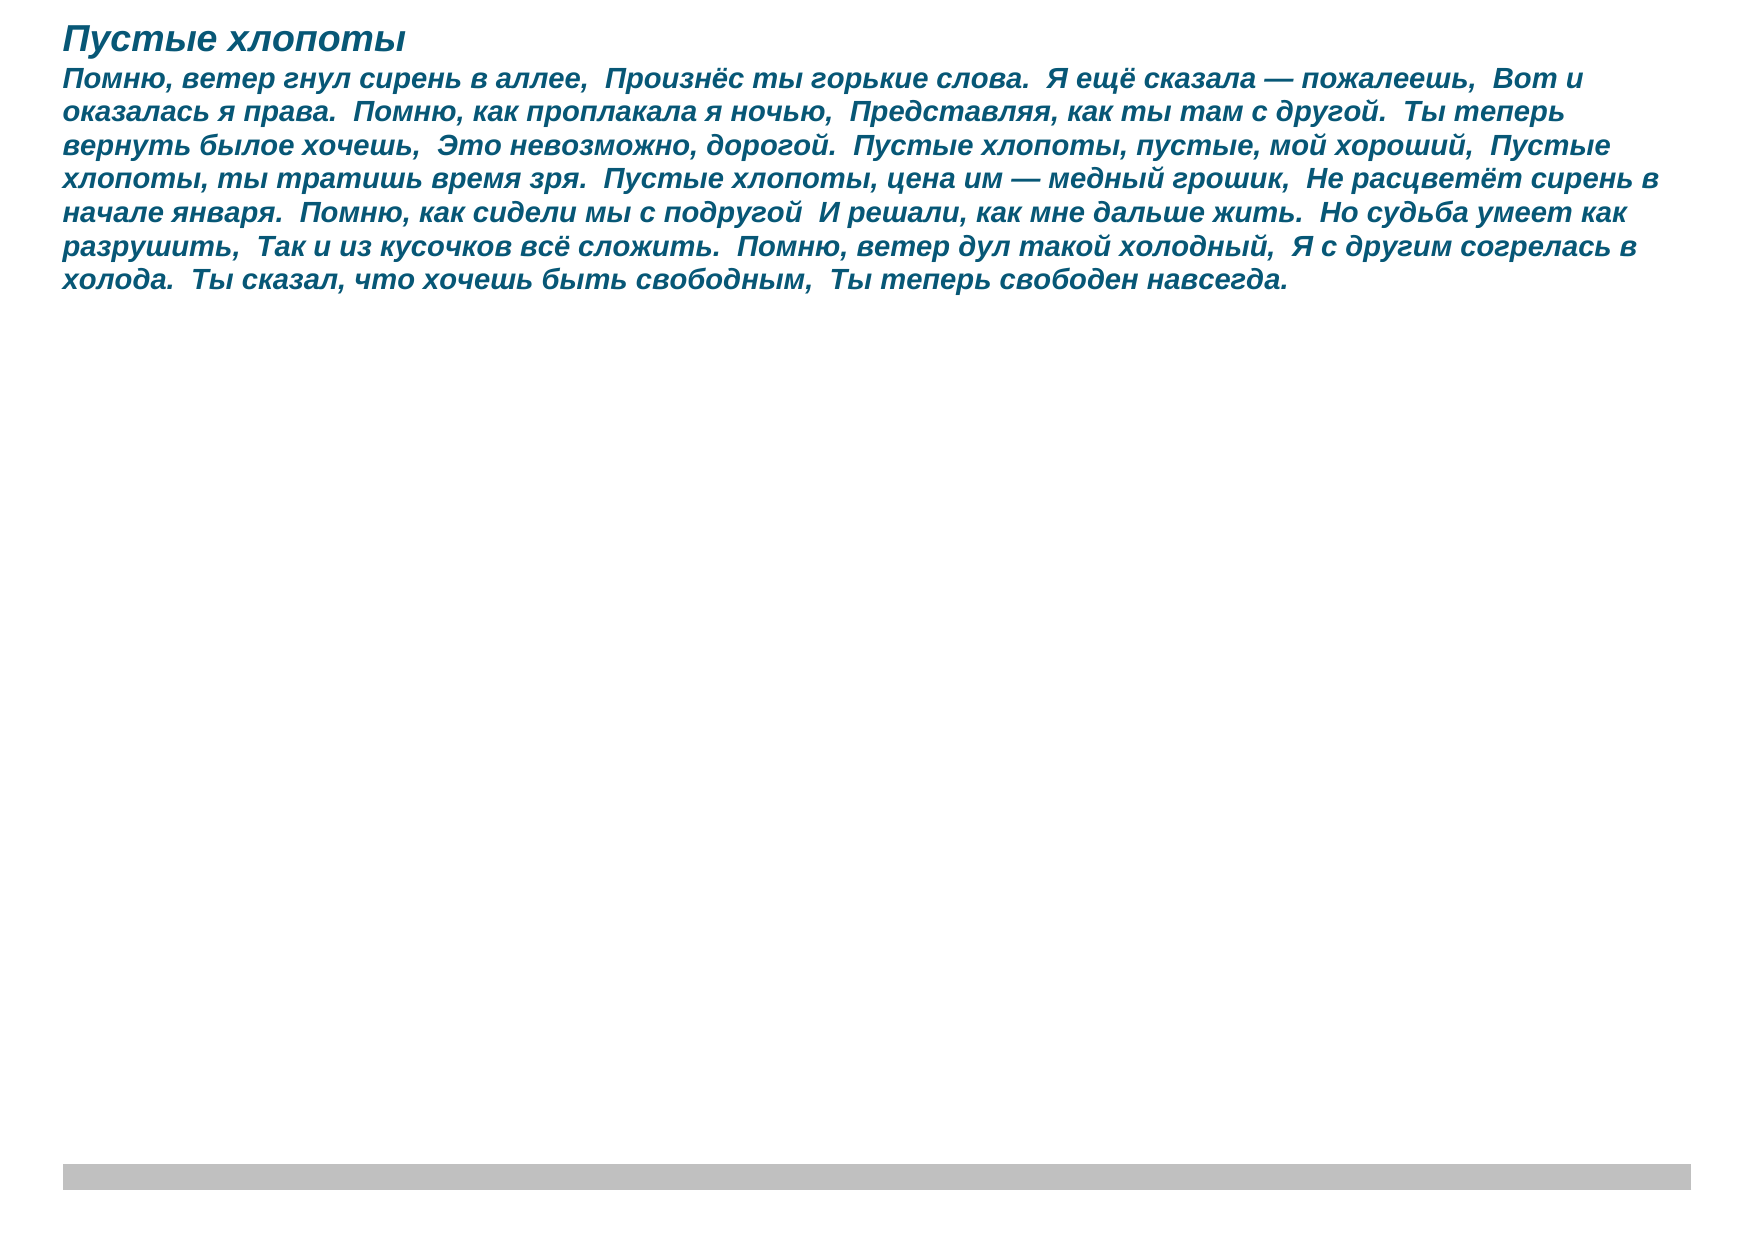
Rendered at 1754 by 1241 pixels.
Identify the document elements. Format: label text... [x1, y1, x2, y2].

subtitle Пустые хлопоты [62, 17, 1691, 60]
text Помню, ветер гнул сирень в аллее, [62, 61, 1691, 296]
